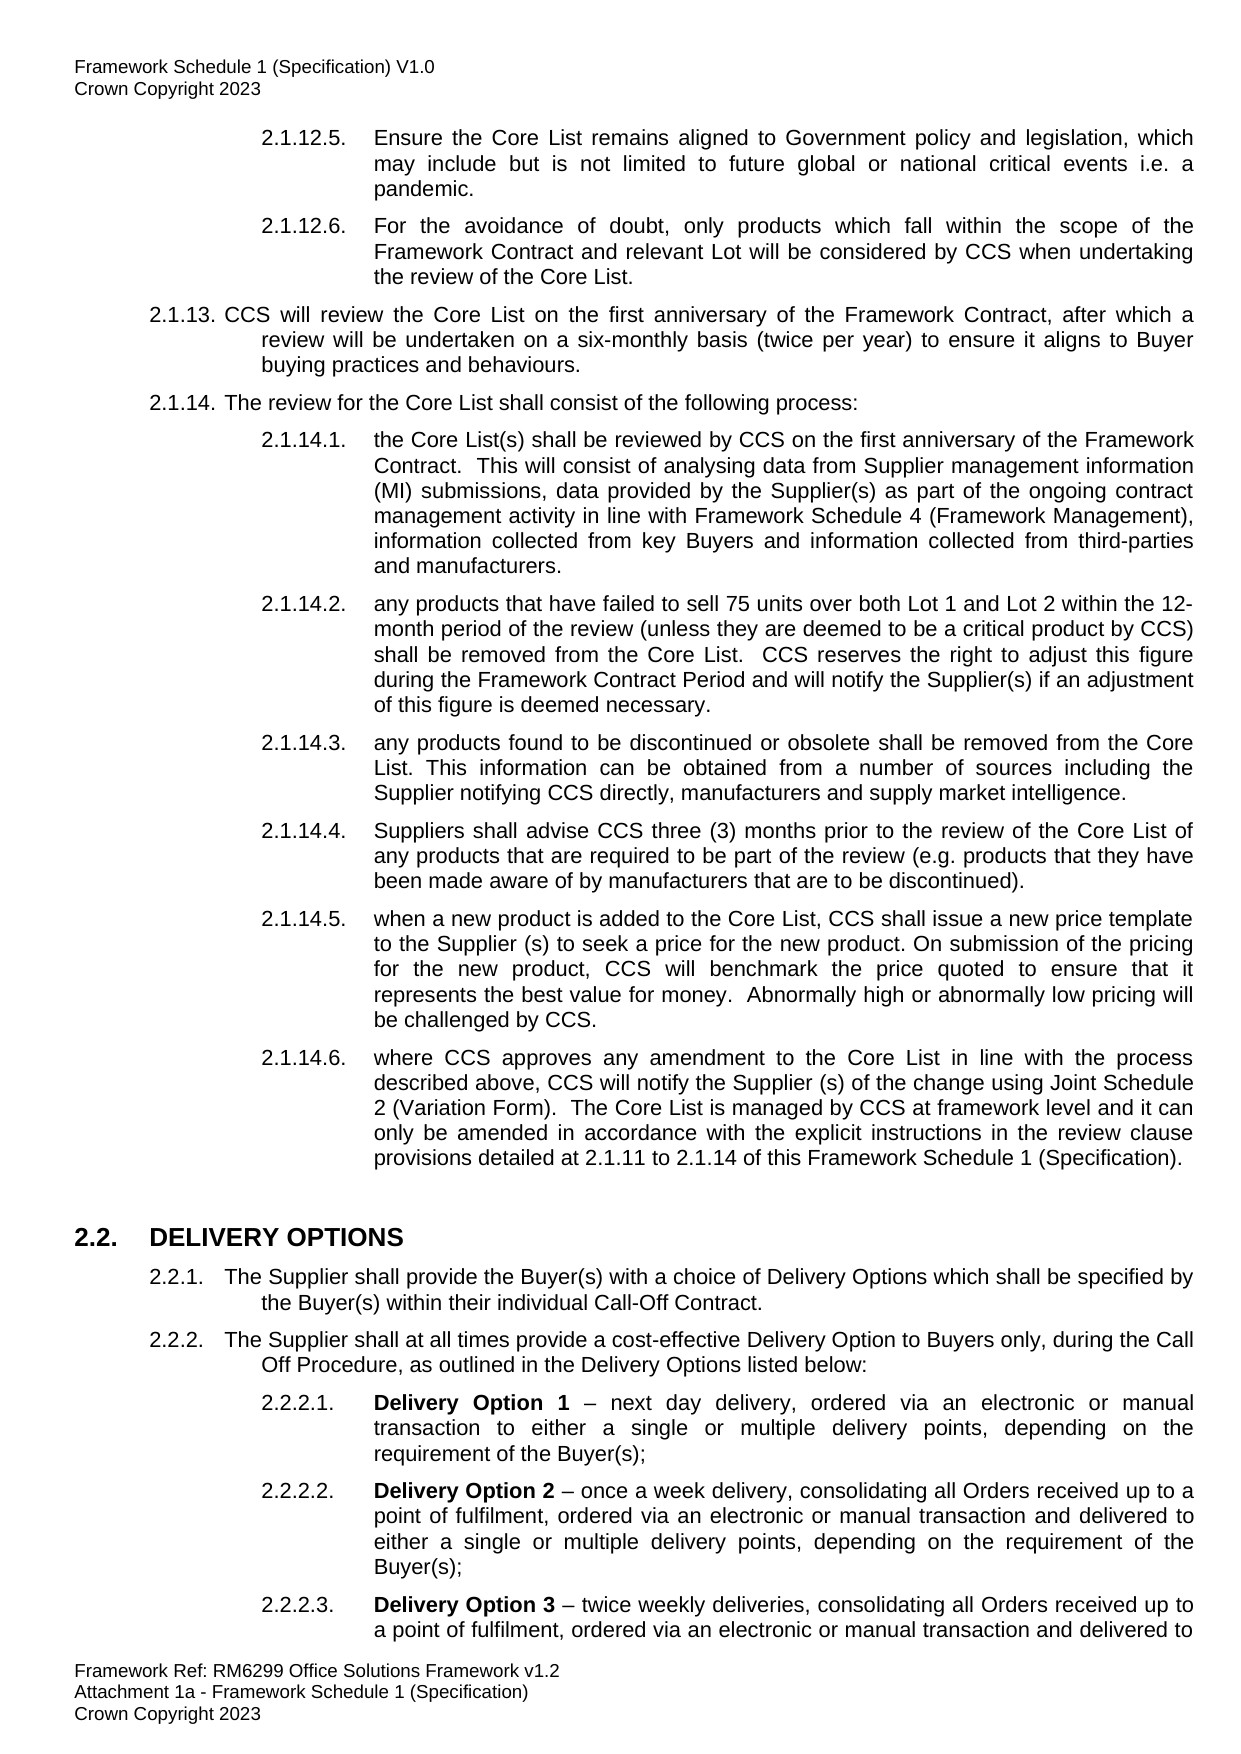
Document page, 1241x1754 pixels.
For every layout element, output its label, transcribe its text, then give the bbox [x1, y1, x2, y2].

list Suppliers shall advise CCS three (3) months prior to the review of the Core List of any products that are required to be part of the review (e.g. products that they have been made aware of by manufacturers that are to be discontinued). [261, 818, 1195, 893]
list the Core List(s) shall be reviewed by CCS on the first anniversary of the Framework Contract. This will consist of analysing data from Supplier management information (MI) submissions, data provided by the Supplier(s) as part of the ongoing contract management activity in line with Framework Schedule 4 (Framework Management), information collected from key Buyers and information collected from third-parties and manufacturers. [261, 427, 1195, 579]
list DELIVERY OPTIONS [74, 1222, 1195, 1252]
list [261, 1592, 1195, 1642]
list any products found to be discontinued or obsolete shall be removed from the Core List. This information can be obtained from a number of sources including the Supplier notifying CCS directly, manufacturers and supply market intelligence. [261, 730, 1195, 805]
list The Supplier shall at all times provide a cost-effective Delivery Option to Buyers only, during the Call Off Procedure, as outlined in the Delivery Options listed below: [149, 1327, 1195, 1378]
list any products that have failed to sell 75 units over both Lot 1 and Lot 2 within the 12-month period of the review (unless they are deemed to be a critical product by CCS) shall be removed from the Core List. CCS reserves the right to adjust this figure during the Framework Contract Period and will notify the Supplier(s) if an adjustment of this figure is deemed necessary. [261, 591, 1195, 717]
list Ensure the Core List remains aligned to Government policy and legislation, which may include but is not limited to future global or national critical events i.e. a pandemic. [261, 125, 1195, 201]
list CCS will review the Core List on the first anniversary of the Framework Contract, after which a review will be undertaken on a six-monthly basis (twice per year) to ensure it aligns to Buyer buying practices and behaviours. [149, 302, 1195, 377]
list where CCS approves any amendment to the Core List in line with the process described above, CCS will notify the Supplier (s) of the change using Joint Schedule 2 (Variation Form). The Core List is managed by CCS at framework level and it can only be amended in accordance with the explicit instructions in the review clause provisions detailed at 2.1.11 to 2.1.14 of this Framework Schedule 1 (Specification). [261, 1044, 1195, 1171]
list when a new product is added to the Core List, CCS shall issue a new price template to the Supplier (s) to seek a price for the new product. On submission of the pricing for the new product, CCS will benchmark the price quoted to ensure that it represents the best value for money. Abnormally high or abnormally low pricing will be challenged by CCS. [261, 906, 1195, 1032]
list The Supplier shall provide the Buyer(s) with a choice of Delivery Options which shall be specified by the Buyer(s) within their individual Call-Off Contract. [149, 1264, 1195, 1315]
list Delivery Option 2 – once a week delivery, consolidating all Orders received up to a point of fulfilment, ordered via an electronic or manual transaction and delivered to either a single or multiple delivery points, depending on the requirement of the Buyer(s); [261, 1478, 1195, 1579]
list Delivery Option 1 – next day delivery, ordered via an electronic or manual transaction to either a single or multiple delivery points, depending on the requirement of the Buyer(s); [261, 1390, 1195, 1466]
list The review for the Core List shall consist of the following process: [149, 390, 1195, 415]
list For the avoidance of doubt, only products which fall within the scope of the Framework Contract and relevant Lot will be considered by CCS when undertaking the review of the Core List. [261, 213, 1195, 289]
